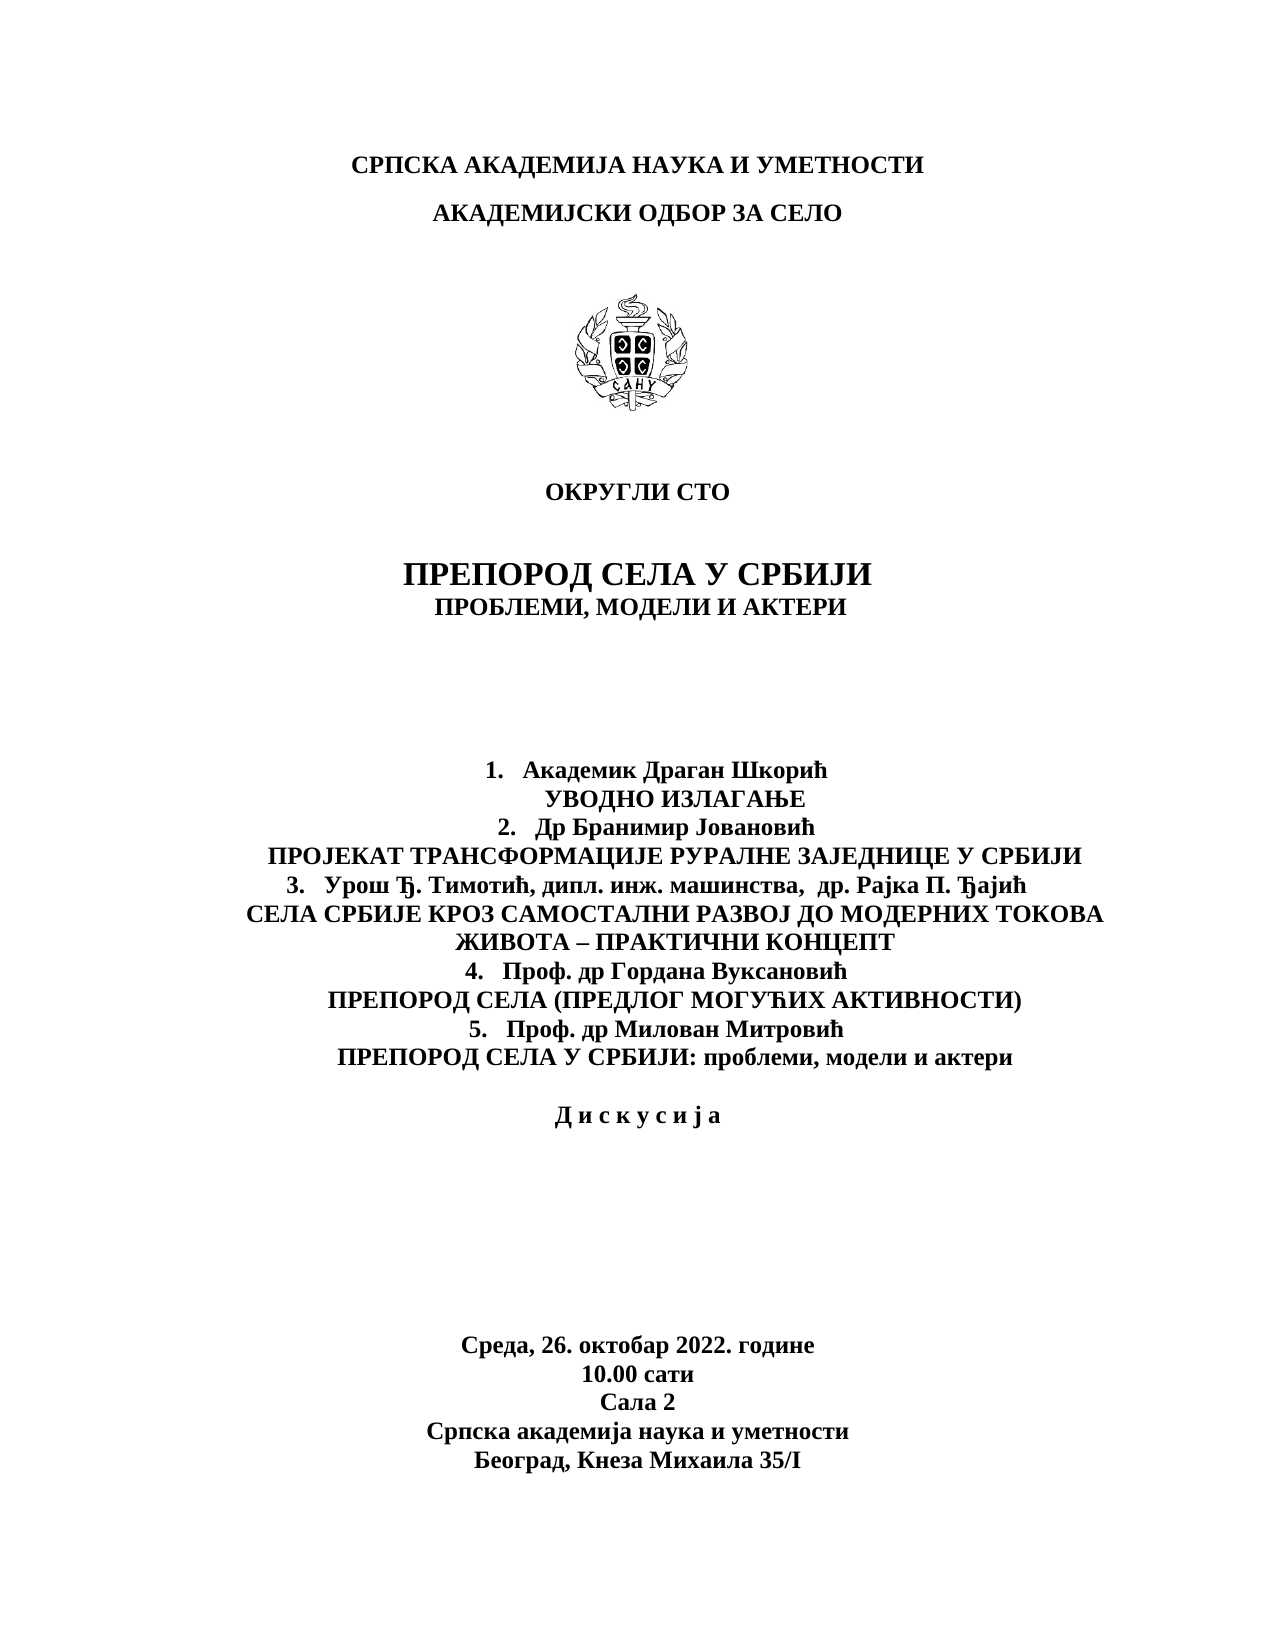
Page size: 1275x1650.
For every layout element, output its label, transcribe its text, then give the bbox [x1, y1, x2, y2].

text 10.00 сати [150, 1359, 1125, 1387]
text Д и с к у с и ј а [150, 1100, 1125, 1129]
text АКАДЕМИЈСКИ ОДБОР ЗА СЕЛО [150, 198, 1125, 226]
text ОКРУГЛИ СТО [150, 477, 1125, 506]
text ПРЕПОРОД СЕЛА У СРБИЈИ [150, 554, 1125, 592]
list Урош Ђ. Тимотић, дипл. инж. машинства, др. Рајка П. Ђајић [187, 870, 1125, 899]
text Српска академија наука и уметности [150, 1416, 1125, 1445]
text ПРЕПОРОД СЕЛА У СРБИЈИ: проблеми, модели и актери [225, 1042, 1125, 1071]
list Академик Драган Шкорић [187, 755, 1125, 784]
text СРПСКА АКАДЕМИЈА НАУКА И УМЕТНОСТИ [150, 150, 1125, 179]
text ПРОБЛЕМИ, МОДЕЛИ И АКТЕРИ [150, 592, 1125, 621]
list Проф. др Милован Митровић [187, 1014, 1125, 1042]
text УВОДНО ИЗЛАГАЊЕ [225, 784, 1125, 812]
text Сала 2 [150, 1387, 1125, 1416]
list Др Бранимир Јовановић [187, 812, 1125, 841]
text СЕЛА СРБИЈЕ КРОЗ САМОСТАЛНИ РАЗВОЈ ДО МОДЕРНИХ ТОКОВА ЖИВОТА – ПРАКТИЧНИ КОНЦЕПТ [225, 899, 1125, 956]
text Београд, Кнеза Михаила 35/I [150, 1445, 1125, 1474]
text Среда, 26. октобар 2022. године [150, 1330, 1125, 1359]
text ПРОЈЕКАТ ТРАНСФОРМАЦИЈЕ РУРАЛНЕ ЗАЈЕДНИЦЕ У СРБИЈИ [225, 841, 1125, 870]
picture [575, 293, 688, 411]
text ПРЕПОРОД СЕЛА (ПРЕДЛОГ МОГУЋИХ АКТИВНОСТИ) [225, 985, 1125, 1014]
list Проф. др Гордана Вуксановић [187, 956, 1125, 985]
